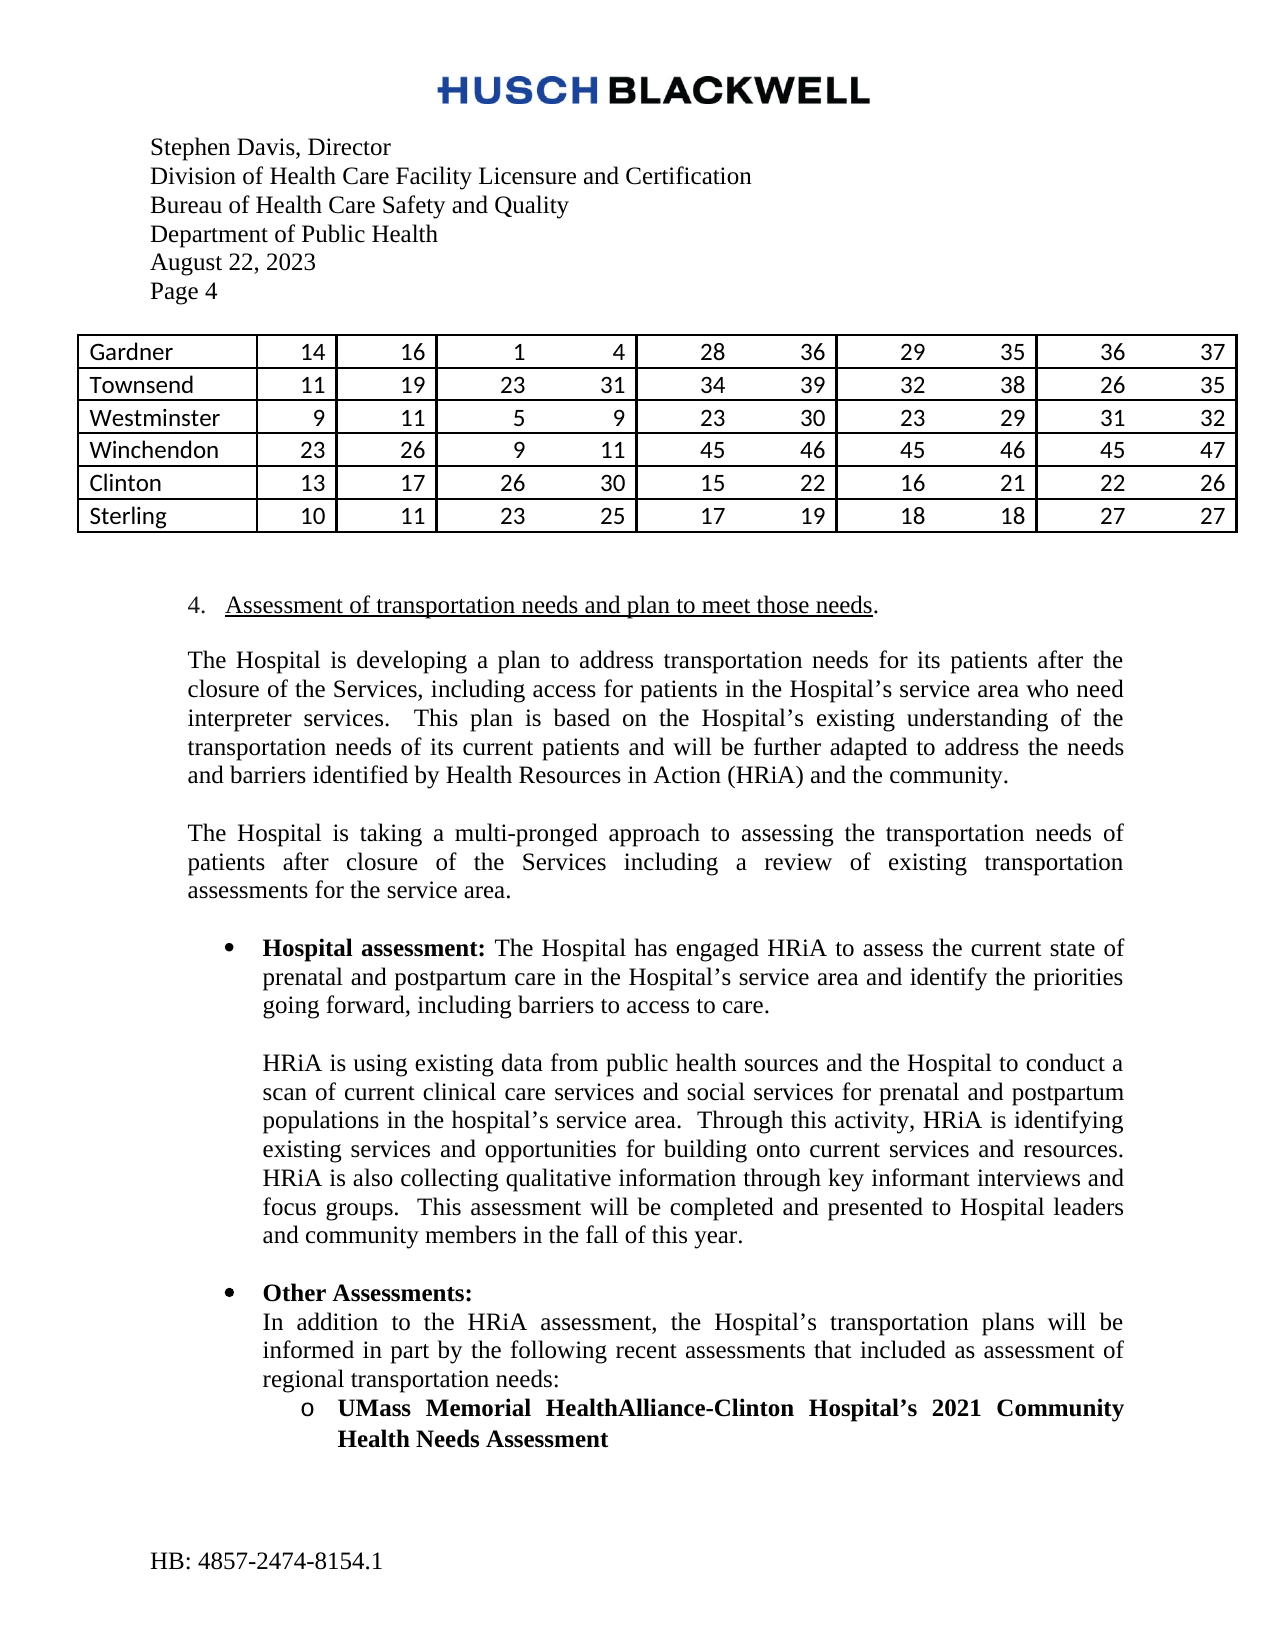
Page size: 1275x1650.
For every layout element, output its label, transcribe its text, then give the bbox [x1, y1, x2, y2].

table_cell 26 [438, 467, 536, 498]
table_cell 45 [1038, 434, 1136, 465]
list UMass Memorial HealthAlliance-Clinton Hospital’s 2021 Community Health Needs Assessment [300, 1393, 1125, 1452]
list HRiA is using existing data from public health sources and the Hospital to conduct a scan of current clinical care services and social services for prenatal and postpartum populations in the hospital’s service area. Through this activity, HRiA is identifying existing services and opportunities for building onto current services and resources. HRiA is also collecting qualitative information through key informant interviews and focus groups. This assessment will be completed and presented to Hospital leaders and community members in the fall of this year. [262, 1048, 1125, 1249]
list Other Assessments: [225, 1278, 1125, 1307]
table_cell 1 [438, 336, 536, 367]
table_cell 32 [838, 369, 936, 399]
table_cell 26 [338, 434, 435, 465]
table_cell 27 [1038, 500, 1136, 531]
table_cell 46 [736, 434, 835, 465]
table_cell 13 [258, 467, 335, 498]
table_cell 35 [1136, 369, 1235, 399]
table_cell 47 [1136, 434, 1235, 465]
table_cell 30 [536, 467, 635, 498]
table_cell 35 [936, 336, 1035, 367]
table_cell 26 [1038, 369, 1136, 399]
table_cell Townsend [79, 369, 256, 399]
table_cell 32 [1136, 401, 1235, 432]
table_cell 34 [638, 369, 736, 399]
table_cell Gardner [79, 336, 256, 367]
table_cell 11 [258, 369, 335, 399]
table_cell 23 [438, 500, 536, 531]
table_cell 23 [438, 369, 536, 399]
table_cell 21 [936, 467, 1035, 498]
table_cell 18 [936, 500, 1035, 531]
table_cell 23 [638, 401, 736, 432]
table_cell Winchendon [79, 434, 256, 465]
table_cell Sterling [79, 500, 256, 531]
list Hospital assessment: The Hospital has engaged HRiA to assess the current state of prenatal and postpartum care in the Hospital’s service area and identify the priorities going forward, including barriers to access to care. [225, 933, 1125, 1019]
table_cell 15 [638, 467, 736, 498]
table_cell 31 [536, 369, 635, 399]
table_cell 31 [1038, 401, 1136, 432]
table_cell 29 [936, 401, 1035, 432]
table_cell 10 [258, 500, 335, 531]
table_cell 16 [838, 467, 936, 498]
table_cell 17 [338, 467, 435, 498]
table_cell 17 [638, 500, 736, 531]
table_cell 4 [536, 336, 635, 367]
table_cell 45 [638, 434, 736, 465]
table_cell 36 [736, 336, 835, 367]
table_cell 29 [838, 336, 936, 367]
table_cell 11 [536, 434, 635, 465]
picture [437, 76, 870, 104]
table_cell 39 [736, 369, 835, 399]
table_cell 11 [338, 401, 435, 432]
table_cell 36 [1038, 336, 1136, 367]
table_cell 23 [838, 401, 936, 432]
list Assessment of transportation needs and plan to meet those needs. [187, 590, 1125, 619]
table_cell 18 [838, 500, 936, 531]
table_cell 19 [736, 500, 835, 531]
text In addition to the HRiA assessment, the Hospital’s transportation plans will be informed in part by the following recent assessments that included as assessment of regional transportation needs: [262, 1307, 1125, 1393]
table_cell 37 [1136, 336, 1235, 367]
table_cell 45 [838, 434, 936, 465]
table_cell 9 [258, 401, 335, 432]
table_cell 19 [338, 369, 435, 399]
table_cell 30 [736, 401, 835, 432]
table_cell 22 [736, 467, 835, 498]
table_cell 5 [438, 401, 536, 432]
table_cell 9 [536, 401, 635, 432]
table_cell 26 [1136, 467, 1235, 498]
table_cell 16 [338, 336, 435, 367]
table_cell 9 [438, 434, 536, 465]
table_cell 23 [258, 434, 335, 465]
table_cell 27 [1136, 500, 1235, 531]
table_cell 25 [536, 500, 635, 531]
table_cell 38 [936, 369, 1035, 399]
table_cell Clinton [79, 467, 256, 498]
table_cell 14 [258, 336, 335, 367]
table_cell 28 [638, 336, 736, 367]
text The Hospital is developing a plan to address transportation needs for its patients after the closure of the Services, including access for patients in the Hospital’s service area who need interpreter services. This plan is based on the Hospital’s existing understanding of the transportation needs of its current patients and will be further adapted to address the needs and barriers identified by Health Resources in Action (HRiA) and the community. [187, 645, 1125, 789]
table_cell 11 [338, 500, 435, 531]
table_cell 46 [936, 434, 1035, 465]
table_cell 22 [1038, 467, 1136, 498]
text The Hospital is taking a multi-pronged approach to assessing the transportation needs of patients after closure of the Services including a review of existing transportation assessments for the service area. [187, 818, 1125, 904]
table_cell Westminster [79, 401, 256, 432]
